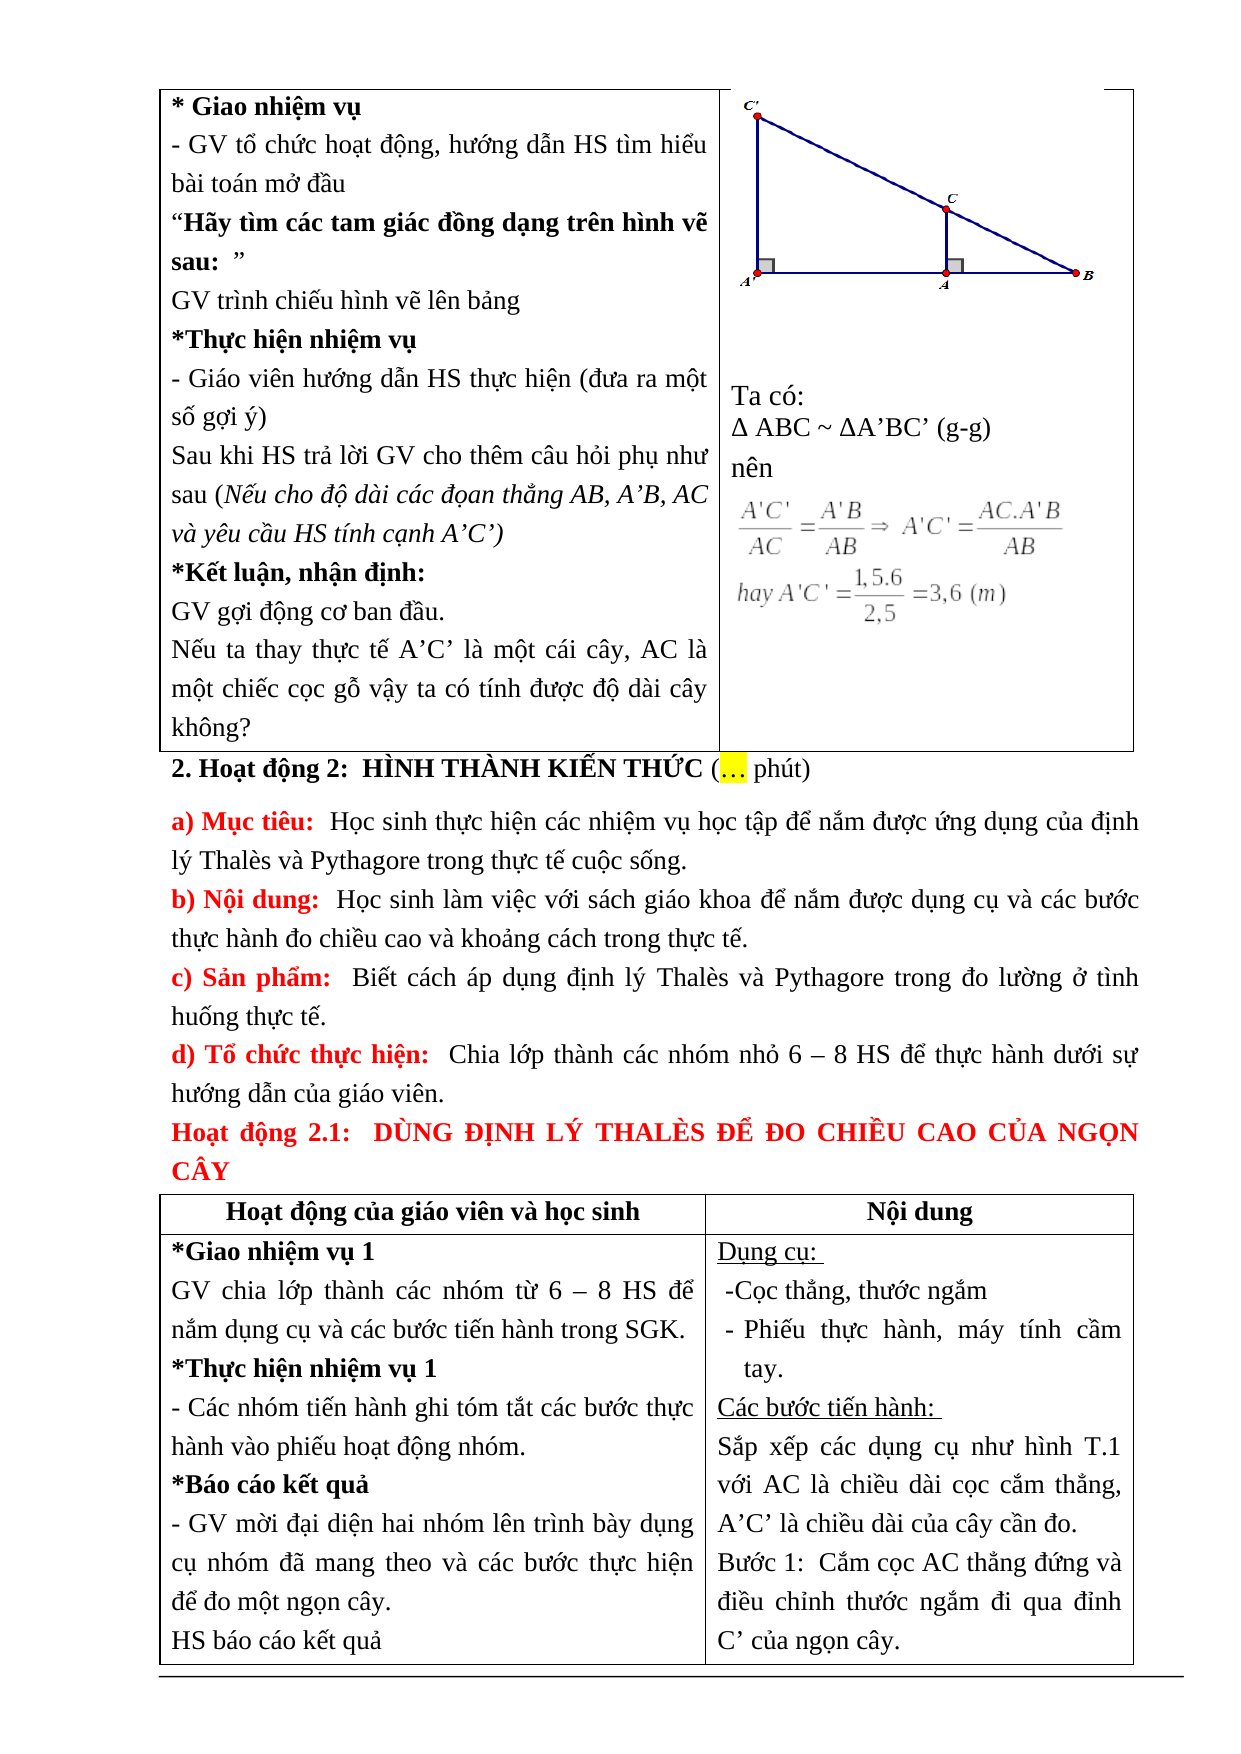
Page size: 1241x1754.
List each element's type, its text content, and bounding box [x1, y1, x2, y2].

picture [730, 89, 1105, 301]
text Hoạt động 2.1: SGAN23-24-GV56 DÙNG ĐỊNH LÝ THALÈS ĐỂ ĐO CHIỀU CAO CỦA NGỌN CÂY [171, 1116, 1140, 1186]
table_cell Ta có: SGAN23-24-GV56 Δ ABC ~ ΔA’BC’ (g-g) nên [720, 90, 1133, 751]
text a) Mục tiêu: SGAN23-24-GV56 Học sinh thực hiện các nhiệm vụ học tập để nắm được ứng dụng của định lý Thalès và Pythagore trong thực tế cuộc sống. [171, 805, 1140, 875]
text c) Sản phẩm: SGAN23-24-GV56 Biết cách áp dụng định lý Thalès và Pythagore trong đo lường ở tình huống thực tế. [171, 961, 1140, 1031]
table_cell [161, 1235, 705, 1663]
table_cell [706, 1235, 1133, 1663]
text b) Nội dung: SGAN23-24-GV56 Học sinh làm việc với sách giáo khoa để nắm được dụng cụ và các bước thực hành đo chiều cao và khoảng cách trong thực tế. [171, 883, 1140, 953]
table_header Hoạt động của giáo viên và học sinh [161, 1195, 705, 1234]
table_header Nội dung [706, 1195, 1133, 1234]
table_cell * Giao nhiệm vụ - GV tổ chức hoạt động, hướng dẫn HS tìm hiểu bài toán mở đầu “Hãy tìm các tam giác đồng dạng trên hình vẽ sau: SGAN23-24-GV56 ” GV trình chiếu hình vẽ lên bảng *Thực hiện nhiệm vụ - Giáo viên hướng dẫn HS thực hiện (đưa ra một số gợi ý) Sau khi HS trả lời GV cho thêm câu hỏi phụ như sau (Nếu cho độ dài các đọan thẳng AB, A’B, AC và yêu cầu HS tính cạnh A’C’) *Kết luận, nhận định: SGAN23-24-GV56 GV gợi động cơ ban đầu. Nếu ta thay thực tế A’C’ là một cái cây, AC là một chiếc cọc gỗ vậy ta có tính được độ dài cây không? [161, 90, 719, 751]
text 2. Hoạt động 2: SGAN23-24-GV56 HÌNH THÀNH KIẾN THỨC (… phút) [747, 752, 1140, 783]
text d) Tổ chức thực hiện: SGAN23-24-GV56 Chia lớp thành các nhóm nhỏ 6 – 8 HS để thực hành dưới sự hướng dẫn của giáo viên. [171, 1038, 1140, 1108]
text 2. Hoạt động 2: SGAN23-24-GV56 HÌNH THÀNH KIẾN THỨC (… phút) [171, 752, 720, 783]
